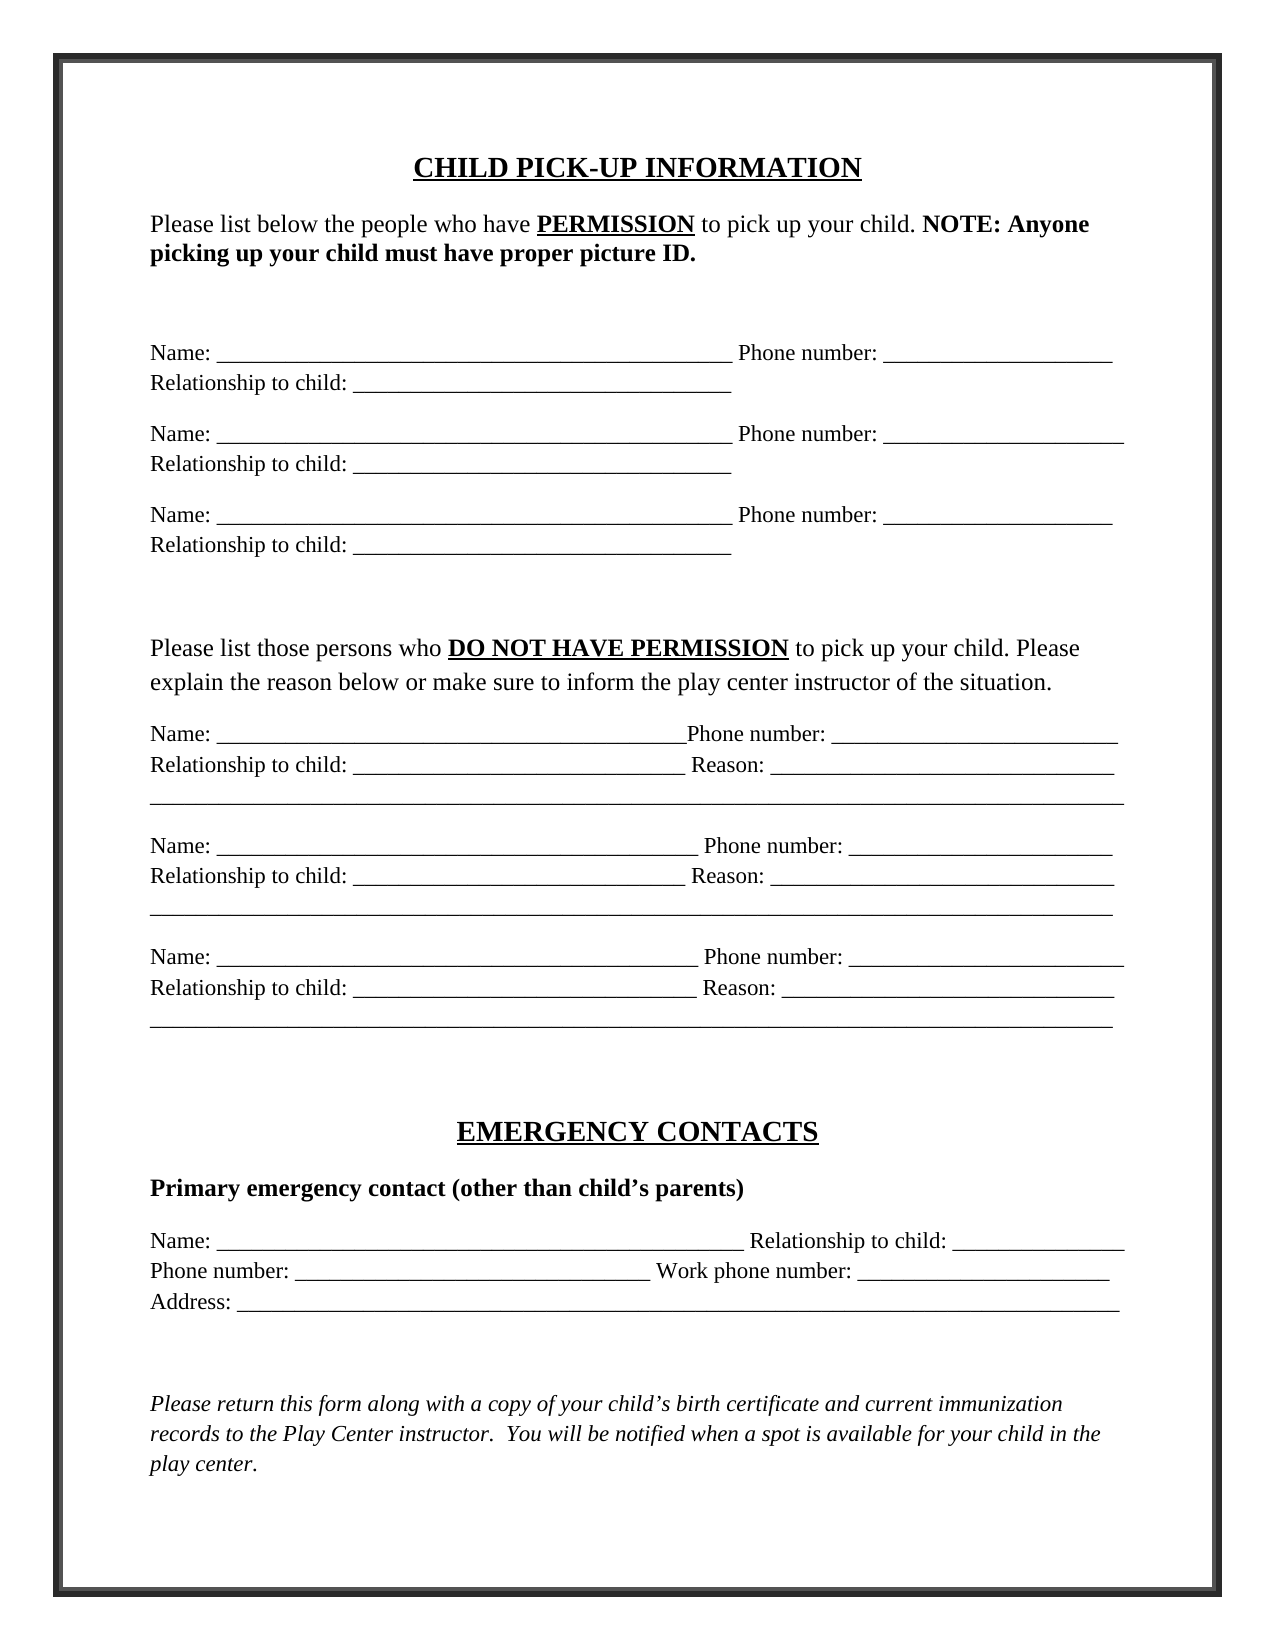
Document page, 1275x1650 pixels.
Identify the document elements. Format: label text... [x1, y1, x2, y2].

text Child Pick-Up Information [150, 150, 1125, 183]
text Name: _____________________________________________ Phone number: _____________________ Relationship to child: _________________________________ [150, 420, 1125, 477]
text Name: _____________________________________________ Phone number: ____________________ Relationship to child: _________________________________ [150, 339, 1125, 395]
text Primary emergency contact (other than child’s parents) [150, 1173, 1125, 1202]
text Name: __________________________________________ Phone number: ________________________ Relationship to child: ______________________________ Reason: _____________________________ ____________________________________________________________________________________ [150, 943, 1125, 1030]
text Please return this form along with a copy of your child’s birth certificate and current immunization records to the Play Center instructor. You will be notified when a spot is available for your child in the play center. [150, 1390, 1125, 1477]
text Name: _____________________________________________ Phone number: ____________________ Relationship to child: _________________________________ [150, 501, 1125, 558]
text Name: ______________________________________________ Relationship to child: _______________ Phone number: _______________________________ Work phone number: ______________________ Address: _____________________________________________________________________________ [150, 1227, 1125, 1314]
text Name: __________________________________________ Phone number: _______________________ Relationship to child: _____________________________ Reason: ______________________________ ____________________________________________________________________________________ [150, 832, 1125, 919]
text Please list those persons who DO NOT HAVE PERMISSION to pick up your child. Please explain the reason below or make sure to inform the play center instructor of the situation. [150, 633, 1125, 695]
text Please list below the people who have PERMISSION to pick up your child. NOTE: Anyone picking up your child must have proper picture ID. [150, 209, 1125, 267]
text Name: _________________________________________Phone number: _________________________ Relationship to child: _____________________________ Reason: ______________________________ _____________________________________________________________________________________ [150, 720, 1125, 807]
text Emergency Contacts [150, 1114, 1125, 1148]
